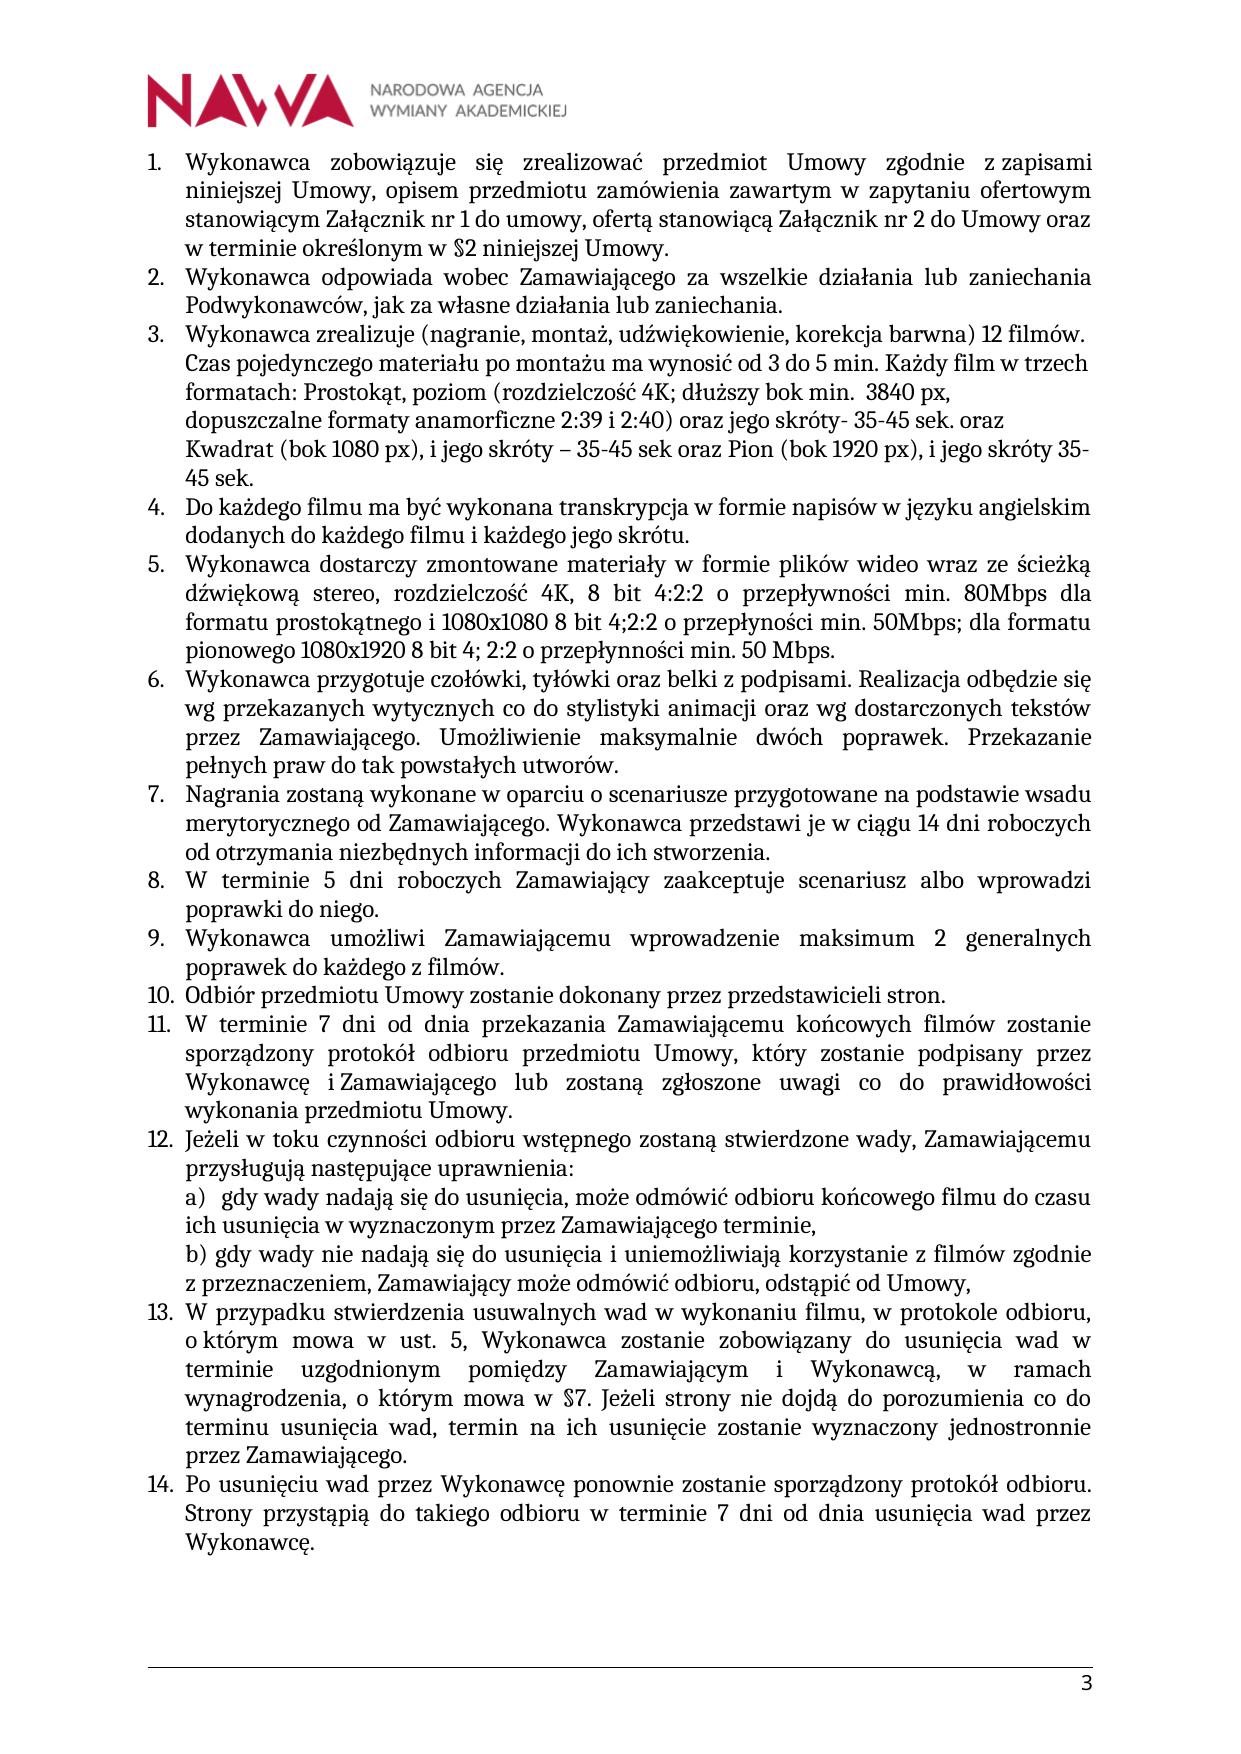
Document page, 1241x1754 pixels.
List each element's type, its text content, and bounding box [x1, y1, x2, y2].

text b) gdy wady nie nadają się do usunięcia i uniemożliwiają korzystanie z filmów zgodnie z przeznaczeniem, Zamawiający może odmówić odbioru, odstąpić od Umowy, [185, 1240, 1093, 1298]
list Wykonawca zobowiązuje się zrealizować przedmiot Umowy zgodnie z zapisami niniejszej Umowy, opisem przedmiotu zamówienia zawartym w zapytaniu ofertowym stanowiącym Załącznik nr 1 do umowy, ofertą stanowiącą Załącznik nr 2 do Umowy oraz w terminie określonym w §2 niniejszej Umowy. [148, 148, 1093, 263]
list W przypadku stwierdzenia usuwalnych wad w wykonaniu filmu, w protokole odbioru, o którym mowa w ust. 5, Wykonawca zostanie zobowiązany do usunięcia wad w terminie uzgodnionym pomiędzy Zamawiającym i Wykonawcą, w ramach wynagrodzenia, o którym mowa w §7. Jeżeli strony nie dojdą do porozumienia co do terminu usunięcia wad, termin na ich usunięcie zostanie wyznaczony jednostronnie przez Zamawiającego. [148, 1298, 1093, 1470]
list Nagrania zostaną wykonane w oparciu o scenariusze przygotowane na podstawie wsadu merytorycznego od Zamawiającego. Wykonawca przedstawi je w ciągu 14 dni roboczych od otrzymania niezbędnych informacji do ich stworzenia. [148, 780, 1093, 866]
list Odbiór przedmiotu Umowy zostanie dokonany przez przedstawicieli stron. [148, 981, 1093, 1010]
text a) gdy wady nadają się do usunięcia, może odmówić odbioru końcowego filmu do czasu ich usunięcia w wyznaczonym przez Zamawiającego terminie, [185, 1183, 1093, 1240]
list Wykonawca odpowiada wobec Zamawiającego za wszelkie działania lub zaniechania Podwykonawców, jak za własne działania lub zaniechania. [148, 263, 1093, 320]
list Jeżeli w toku czynności odbioru wstępnego zostaną stwierdzone wady, Zamawiającemu przysługują następujące uprawnienia: [148, 1125, 1093, 1183]
list Po usunięciu wad przez Wykonawcę ponownie zostanie sporządzony protokół odbioru. Strony przystąpią do takiego odbioru w terminie 7 dni od dnia usunięcia wad przez Wykonawcę. [148, 1470, 1093, 1556]
list Wykonawca przygotuje czołówki, tyłówki oraz belki z podpisami. Realizacja odbędzie się wg przekazanych wytycznych co do stylistyki animacji oraz wg dostarczonych tekstów przez Zamawiającego. Umożliwienie maksymalnie dwóch poprawek. Przekazanie pełnych praw do tak powstałych utworów. [148, 665, 1093, 780]
list W terminie 7 dni od dnia przekazania Zamawiającemu końcowych filmów zostanie sporządzony protokół odbioru przedmiotu Umowy, który zostanie podpisany przez Wykonawcę i Zamawiającego lub zostaną zgłoszone uwagi co do prawidłowości wykonania przedmiotu Umowy. [148, 1010, 1093, 1125]
list Wykonawca dostarczy zmontowane materiały w formie plików wideo wraz ze ścieżką dźwiękową stereo, rozdzielczość 4K, 8 bit 4:2:2 o przepływności min. 80Mbps dla formatu prostokątnego i 1080x1080 8 bit 4;2:2 o przepłyności min. 50Mbps; dla formatu pionowego 1080x1920 8 bit 4; 2:2 o przepłynności min. 50 Mbps. [148, 550, 1093, 665]
list Wykonawca umożliwi Zamawiającemu wprowadzenie maksimum 2 generalnych poprawek do każdego z filmów. [148, 924, 1093, 981]
list W terminie 5 dni roboczych Zamawiający zaakceptuje scenariusz albo wprowadzi poprawki do niego. [148, 866, 1093, 924]
picture [147, 73, 567, 128]
list Wykonawca zrealizuje (nagranie, montaż, udźwiękowienie, korekcja barwna) 12 filmów. Czas pojedynczego materiału po montażu ma wynosić od 3 do 5 min. Każdy film w trzech formatach: Prostokąt, poziom (rozdzielczość 4K; dłuższy bok min. 3840 px, dopuszczalne formaty anamorficzne 2:39 i 2:40) oraz jego skróty- 35-45 sek. oraz Kwadrat (bok 1080 px), i jego skróty – 35-45 sek oraz Pion (bok 1920 px), i jego skróty 35-45 sek. [148, 320, 1093, 493]
list Do każdego filmu ma być wykonana transkrypcja w formie napisów w języku angielskim dodanych do każdego filmu i każdego jego skrótu. [148, 493, 1093, 550]
